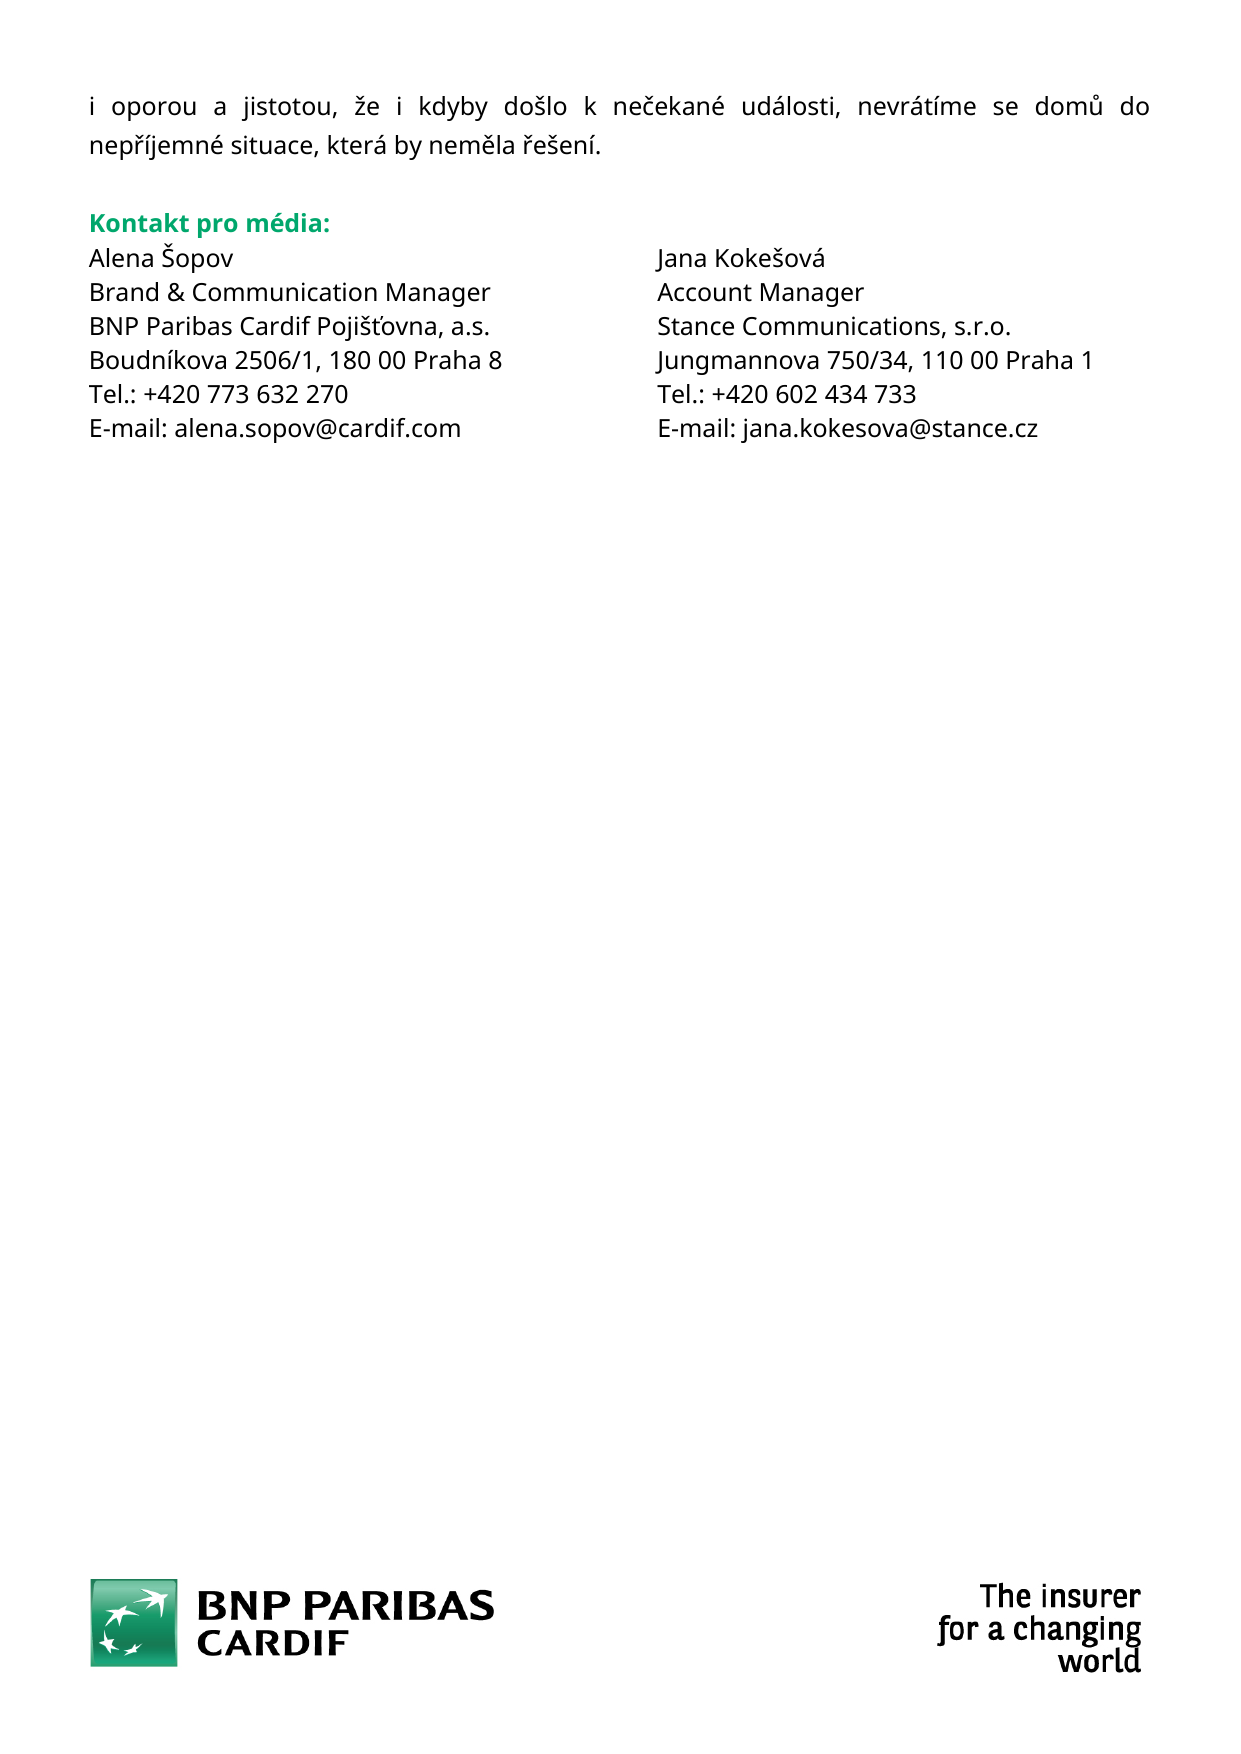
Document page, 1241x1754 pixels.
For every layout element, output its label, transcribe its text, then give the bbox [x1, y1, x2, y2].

text Alena Šopov [89, 240, 583, 274]
text Tel.: +420 773 632 270 [89, 376, 583, 411]
text Brand & Communication Manager BNP Paribas Cardif Pojišťovna, a.s. [89, 274, 583, 342]
picture [84, 1578, 529, 1688]
picture [904, 1578, 1174, 1704]
text Boudníkova 2506/1, 180 00 Praha 8 [89, 342, 583, 376]
text Jana Kokešová Account Manager Stance Communications, s.r.o. [657, 240, 1152, 342]
text Jungmannova 750/34, 110 00 Praha 1 Tel.: +420 602 434 733 E-mail: jana.kokesova@stance.cz [657, 342, 1152, 444]
text Kontakt pro média: [89, 206, 1152, 240]
text E-mail: alena.sopov@cardif.com [89, 411, 583, 444]
